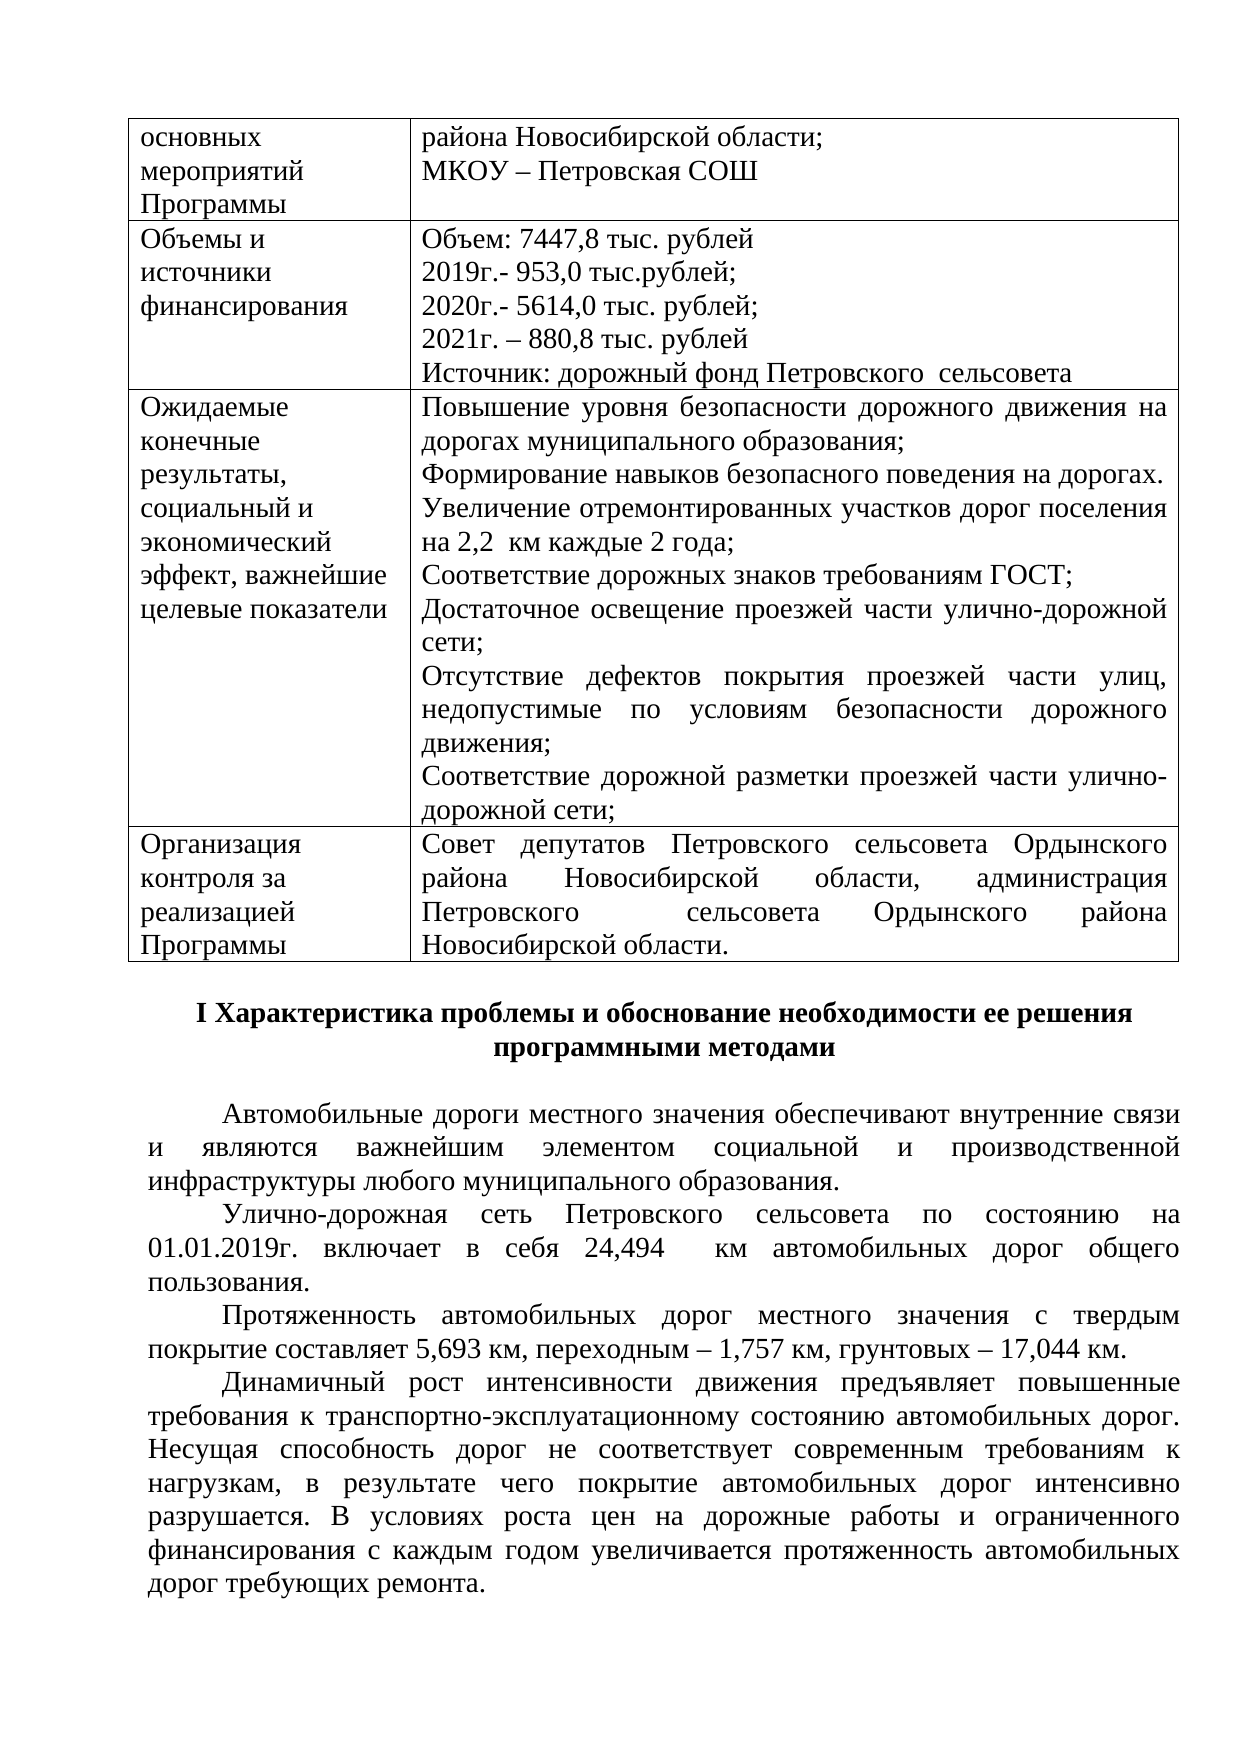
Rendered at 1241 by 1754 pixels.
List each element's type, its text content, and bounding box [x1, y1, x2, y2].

text I Характеристика проблемы и обоснование необходимости ее решения программными методами [148, 995, 1181, 1062]
text Динамичный рост интенсивности движения предъявляет повышенные требования к транспортно-эксплуатационному состоянию автомобильных дорог. Несущая способность дорог не соответствует современным требованиям к нагрузкам, в результате чего покрытие автомобильных дорог интенсивно разрушается. В условиях роста цен на дорожные работы и ограниченного финансирования с каждым годом увеличивается протяженность автомобильных дорог требующих ремонта. [148, 1364, 1181, 1599]
text Протяженность автомобильных дорог местного значения с твердым покрытие составляет 5,693 км, переходным – 1,757 км, грунтовых – 17,044 км. [148, 1297, 1181, 1364]
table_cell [129, 119, 410, 220]
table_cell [411, 119, 1178, 220]
table_cell Объемы и источники финансирования [129, 221, 410, 388]
table_cell Организация контроля за реализацией Программы [129, 827, 410, 961]
text Автомобильные дороги местного значения обеспечивают внутренние связи и являются важнейшим элементом социальной и производственной инфраструктуры любого муниципального образования. [148, 1096, 1181, 1197]
table_cell Объем: 7447,8 тыс. рублей 2019г.- 953,0 тыс.рублей; 2020г.- 5614,0 тыс. рублей; 2021г. – 880,8 тыс. рублей Источник: дорожный фонд Петровского сельсовета [411, 221, 1178, 388]
text Улично-дорожная сеть Петровского сельсовета по состоянию на 01.01.2019г. включает в себя 24,494 км автомобильных дорог общего пользования. [148, 1197, 1181, 1297]
table_cell Совет депутатов Петровского сельсовета Ордынского района Новосибирской области, администрация Петровского сельсовета Ордынского района Новосибирской области. [411, 827, 1178, 961]
table_cell Повышение уровня безопасности дорожного движения на дорогах муниципального образования; Формирование навыков безопасного поведения на дорогах. Увеличение отремонтированных участков дорог поселения на 2,2 км каждые 2 года; Соответствие дорожных знаков требованиям ГОСТ; Достаточное освещение проезжей части улично-дорожной сети; Отсутствие дефектов покрытия проезжей части улиц, недопустимые по условиям безопасности дорожного движения; Соответствие дорожной разметки проезжей части улично-дорожной сети; [411, 390, 1178, 826]
table_cell Ожидаемые конечные результаты, социальный и экономический эффект, важнейшие целевые показатели [129, 390, 410, 826]
